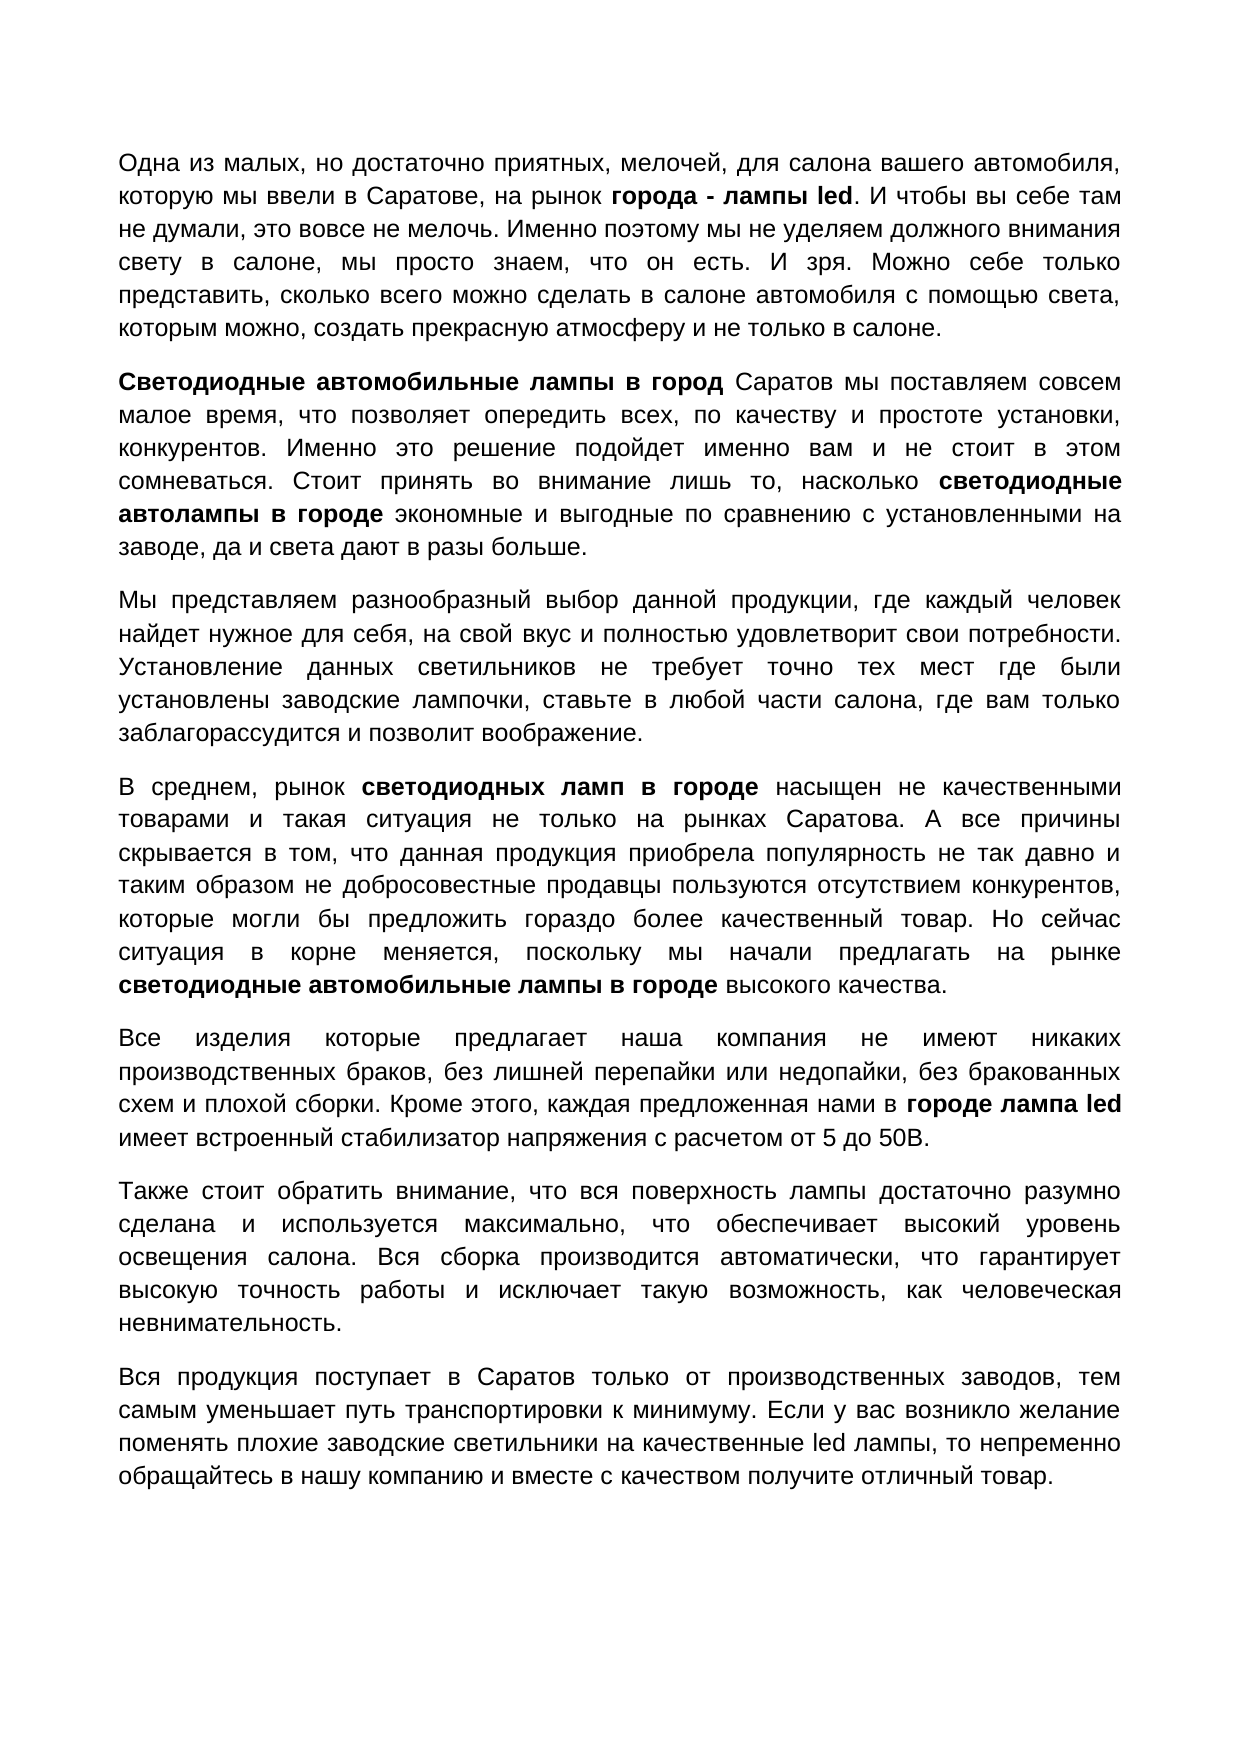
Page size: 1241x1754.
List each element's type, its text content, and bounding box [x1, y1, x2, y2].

text Все изделия которые предлагает наша компания не имеют никаких производственных браков, без лишней перепайки или недопайки, без бракованных схем и плохой сборки. Кроме этого, каждая предложенная нами в городе лампа led имеет встроенный стабилизатор напряжения с расчетом от 5 до 50В. [118, 1023, 1122, 1151]
text Светодиодные автомобильные лампы в город Саратов мы поставляем совсем малое время, что позволяет опередить всех, по качеству и простоте установки, конкурентов. Именно это решение подойдет именно вам и не стоит в этом сомневаться. Стоит принять во внимание лишь то, насколько светодиодные автолампы в городе экономные и выгодные по сравнению с установленными на заводе, да и света дают в разы больше. [118, 367, 1122, 560]
text В среднем, рынок светодиодных ламп в городе насыщен не качественными товарами и такая ситуация не только на рынках Саратова. А все причины скрывается в том, что данная продукция приобрела популярность не так давно и таким образом не добросовестные продавцы пользуются отсутствием конкурентов, которые могли бы предложить гораздо более качественный товар. Но сейчас ситуация в корне меняется, поскольку мы начали предлагать на рынке светодиодные автомобильные лампы в городе высокого качества. [118, 771, 1122, 998]
text Одна из малых, но достаточно приятных, мелочей, для салона вашего автомобиля, которую мы ввели в Саратове, на рынок города - лампы led. И чтобы вы себе там не думали, это вовсе не мелочь. Именно поэтому мы не уделяем должного внимания свету в салоне, мы просто знаем, что он есть. И зря. Можно себе только представить, сколько всего можно сделать в салоне автомобиля с помощью света, которым можно, создать прекрасную атмосферу и не только в салоне. [118, 148, 1122, 341]
text Мы представляем разнообразный выбор данной продукции, где каждый человек найдет нужное для себя, на свой ​​вкус и полностью удовлетворит свои потребности. Установление данных светильников не требует точно тех мест где были установлены заводские лампочки, ставьте в любой части салона, где вам только заблагорассудится и позволит воображение. [118, 586, 1122, 746]
text Вся продукция поступает в Саратов только от производственных заводов, тем самым уменьшает путь транспортировки к минимуму. Если у вас возникло желание поменять плохие заводские светильники на качественные led лампы, то непременно обращайтесь в нашу компанию и вместе с качеством получите отличный товар. [118, 1362, 1122, 1490]
text Также стоит обратить внимание, что вся поверхность лампы достаточно разумно сделана и используется максимально, что обеспечивает высокий уровень освещения салона. Вся сборка производится автоматически, что гарантирует высокую точность работы и исключает такую ​​возможность, как человеческая невнимательность. [118, 1176, 1122, 1337]
